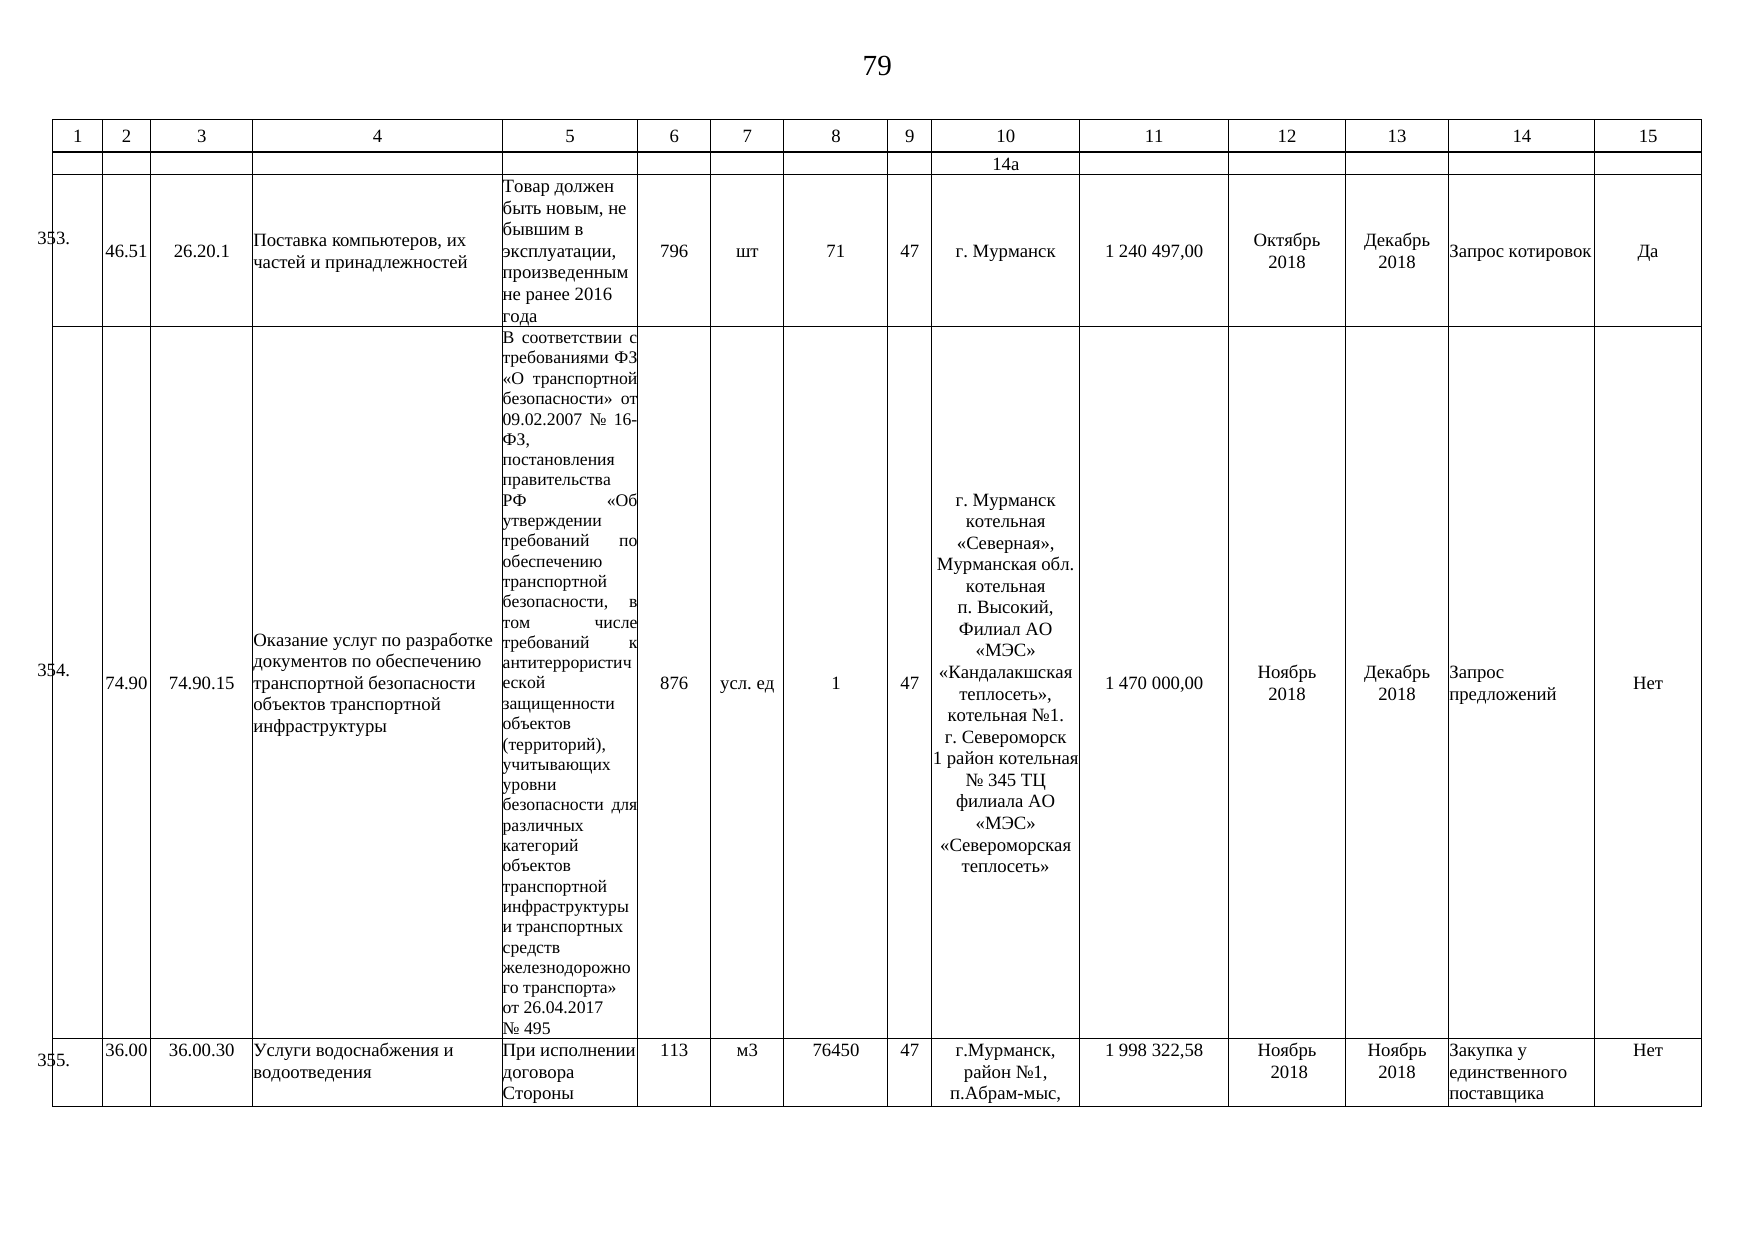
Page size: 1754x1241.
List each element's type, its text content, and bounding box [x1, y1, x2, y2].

table_header 10 [932, 120, 1079, 151]
table_header 14 [1449, 120, 1594, 151]
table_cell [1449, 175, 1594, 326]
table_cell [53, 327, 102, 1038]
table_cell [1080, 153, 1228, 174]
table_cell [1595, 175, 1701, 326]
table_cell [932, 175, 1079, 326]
table_header 6 [638, 120, 710, 151]
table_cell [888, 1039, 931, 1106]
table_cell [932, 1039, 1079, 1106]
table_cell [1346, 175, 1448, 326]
table_header 3 [151, 120, 252, 151]
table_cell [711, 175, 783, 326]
table_header 15 [1595, 120, 1701, 151]
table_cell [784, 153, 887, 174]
table_header 11 [1080, 120, 1228, 151]
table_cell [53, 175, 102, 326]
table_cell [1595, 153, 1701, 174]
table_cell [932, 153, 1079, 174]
table_header 2 [103, 120, 150, 151]
table_header 12 [1229, 120, 1345, 151]
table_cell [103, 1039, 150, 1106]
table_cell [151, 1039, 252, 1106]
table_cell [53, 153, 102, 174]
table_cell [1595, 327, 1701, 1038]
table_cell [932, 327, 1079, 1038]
table_header 7 [711, 120, 783, 151]
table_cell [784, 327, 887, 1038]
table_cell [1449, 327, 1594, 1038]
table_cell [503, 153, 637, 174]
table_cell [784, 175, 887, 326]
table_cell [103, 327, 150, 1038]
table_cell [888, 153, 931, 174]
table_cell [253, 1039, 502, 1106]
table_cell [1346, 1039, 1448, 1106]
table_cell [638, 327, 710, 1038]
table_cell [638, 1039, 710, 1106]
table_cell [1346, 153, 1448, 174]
table_header 1 [53, 120, 102, 151]
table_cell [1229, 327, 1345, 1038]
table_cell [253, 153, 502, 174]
table_header 13 [1346, 120, 1448, 151]
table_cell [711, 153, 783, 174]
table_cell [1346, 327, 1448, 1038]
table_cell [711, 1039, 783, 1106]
table_header 5 [503, 120, 637, 151]
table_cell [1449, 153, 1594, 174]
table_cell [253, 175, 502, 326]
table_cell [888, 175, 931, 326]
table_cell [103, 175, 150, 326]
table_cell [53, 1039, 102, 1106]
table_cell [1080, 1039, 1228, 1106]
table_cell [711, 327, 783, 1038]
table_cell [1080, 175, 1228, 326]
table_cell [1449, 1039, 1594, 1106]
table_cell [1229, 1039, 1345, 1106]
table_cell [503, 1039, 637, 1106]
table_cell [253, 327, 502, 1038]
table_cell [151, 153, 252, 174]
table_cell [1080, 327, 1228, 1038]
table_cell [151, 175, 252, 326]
table_header 9 [888, 120, 931, 151]
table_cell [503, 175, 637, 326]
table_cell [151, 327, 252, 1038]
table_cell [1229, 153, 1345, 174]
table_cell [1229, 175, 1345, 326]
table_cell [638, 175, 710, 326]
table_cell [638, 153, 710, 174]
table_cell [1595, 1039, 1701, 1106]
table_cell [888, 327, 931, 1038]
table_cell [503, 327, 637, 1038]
table_header 8 [784, 120, 887, 151]
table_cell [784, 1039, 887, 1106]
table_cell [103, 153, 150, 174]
table_header 4 [253, 120, 502, 151]
